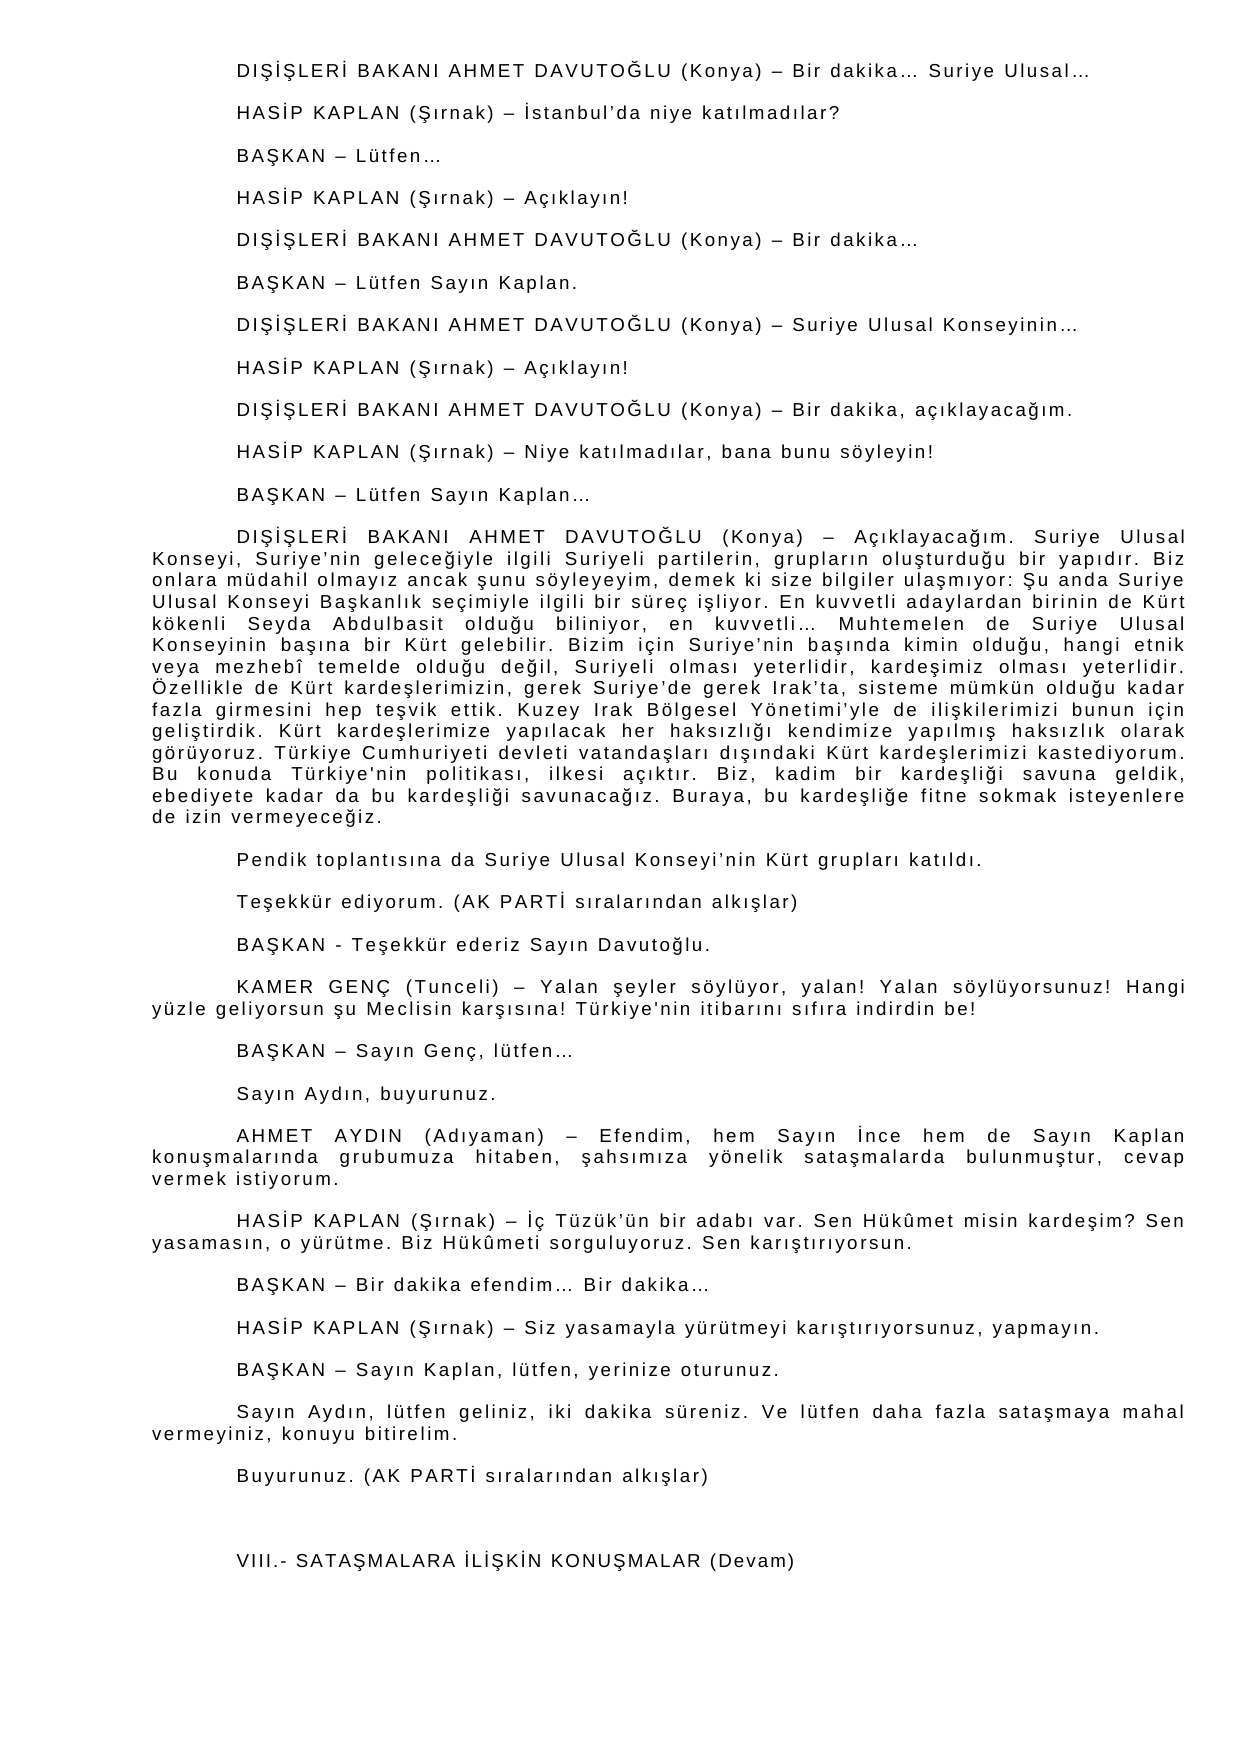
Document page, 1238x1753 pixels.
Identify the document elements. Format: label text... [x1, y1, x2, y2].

text DIŞİŞLERİ BAKANI AHMET DAVUTOĞLU (Konya) – Suriye Ulusal Konseyinin… [152, 314, 1186, 336]
text Buyurunuz. (AK PARTİ sıralarından alkışlar) [152, 1465, 1186, 1487]
text Sayın Aydın, buyurunuz. [152, 1082, 1186, 1104]
text BAŞKAN – Bir dakika efendim… Bir dakika… [152, 1274, 1186, 1296]
text HASİP KAPLAN (Şırnak) – Açıklayın! [152, 187, 1186, 208]
text VIII.- SATAŞMALARA İLİŞKİN KONUŞMALAR (Devam) [152, 1550, 1186, 1572]
text BAŞKAN - Teşekkür ederiz Sayın Davutoğlu. [152, 933, 1186, 955]
text HASİP KAPLAN (Şırnak) – İstanbul’da niye katılmadılar? [152, 102, 1186, 124]
text Sayın Aydın, lütfen geliniz, iki dakika süreniz. Ve lütfen daha fazla sataşmaya mahal vermeyiniz, konuyu bitirelim. [152, 1401, 1186, 1444]
text Teşekkür ediyorum. (AK PARTİ sıralarından alkışlar) [152, 891, 1186, 913]
text BAŞKAN – Lütfen Sayın Kaplan… [152, 484, 1186, 505]
text HASİP KAPLAN (Şırnak) – İç Tüzük’ün bir adabı var. Sen Hükûmet misin kardeşim? Sen yasamasın, o yürütme. Biz Hükûmeti sorguluyoruz. Sen karıştırıyorsun. [152, 1210, 1186, 1253]
text DIŞİŞLERİ BAKANI AHMET DAVUTOĞLU (Konya) – Bir dakika, açıklayacağım. [152, 399, 1186, 420]
text DIŞİŞLERİ BAKANI AHMET DAVUTOĞLU (Konya) – Açıklayacağım. Suriye Ulusal Konseyi, Suriye’nin geleceğiyle ilgili Suriyeli partilerin, grupların oluşturduğu bir yapıdır. Biz onlara müdahil olmayız ancak şunu söyleyeyim, demek ki size bilgiler ulaşmıyor: Şu anda Suriye Ulusal Konseyi Başkanlık seçimiyle ilgili bir süreç işliyor. En kuvvetli adaylardan birinin de Kürt kökenli Seyda Abdulbasit olduğu biliniyor, en kuvvetli… Muhtemelen de Suriye Ulusal Konseyinin başına bir Kürt gelebilir. Bizim için Suriye’nin başında kimin olduğu, hangi etnik veya mezhebî temelde olduğu değil, Suriyeli olması yeterlidir, kardeşimiz olması yeterlidir. Özellikle de Kürt kardeşlerimizin, gerek Suriye’de gerek Irak’ta, sisteme mümkün olduğu kadar fazla girmesini hep teşvik ettik. Kuzey Irak Bölgesel Yönetimi’yle de ilişkilerimizi bunun için geliştirdik. Kürt kardeşlerimize yapılacak her haksızlığı kendimize yapılmış haksızlık olarak görüyoruz. Türkiye Cumhuriyeti devleti vatandaşları dışındaki Kürt kardeşlerimizi kastediyorum. Bu konuda Türkiye'nin politikası, ilkesi açıktır. Biz, kadim bir kardeşliği savuna geldik, ebediyete kadar da bu kardeşliği savunacağız. Buraya, bu kardeşliğe fitne sokmak isteyenlere de izin vermeyeceğiz. [152, 526, 1186, 828]
text HASİP KAPLAN (Şırnak) – Siz yasamayla yürütmeyi karıştırıyorsunuz, yapmayın. [152, 1317, 1186, 1338]
text AHMET AYDIN (Adıyaman) – Efendim, hem Sayın İnce hem de Sayın Kaplan konuşmalarında grubumuza hitaben, şahsımıza yönelik sataşmalarda bulunmuştur, cevap vermek istiyorum. [152, 1125, 1186, 1189]
text BAŞKAN – Lütfen… [152, 144, 1186, 166]
text BAŞKAN – Sayın Kaplan, lütfen, yerinize oturunuz. [152, 1359, 1186, 1381]
text KAMER GENÇ (Tunceli) – Yalan şeyler söylüyor, yalan! Yalan söylüyorsunuz! Hangi yüzle geliyorsun şu Meclisin karşısına! Türkiye'nin itibarını sıfıra indirdin be! [152, 976, 1186, 1019]
text HASİP KAPLAN (Şırnak) – Niye katılmadılar, bana bunu söyleyin! [152, 441, 1186, 463]
text DIŞİŞLERİ BAKANI AHMET DAVUTOĞLU (Konya) – Bir dakika… [152, 229, 1186, 251]
text BAŞKAN – Sayın Genç, lütfen… [152, 1040, 1186, 1061]
text DIŞİŞLERİ BAKANI AHMET DAVUTOĞLU (Konya) – Bir dakika… Suriye Ulusal… [152, 60, 1186, 81]
text HASİP KAPLAN (Şırnak) – Açıklayın! [152, 356, 1186, 378]
text Pendik toplantısına da Suriye Ulusal Konseyi’nin Kürt grupları katıldı. [152, 849, 1186, 870]
text BAŞKAN – Lütfen Sayın Kaplan. [152, 272, 1186, 293]
